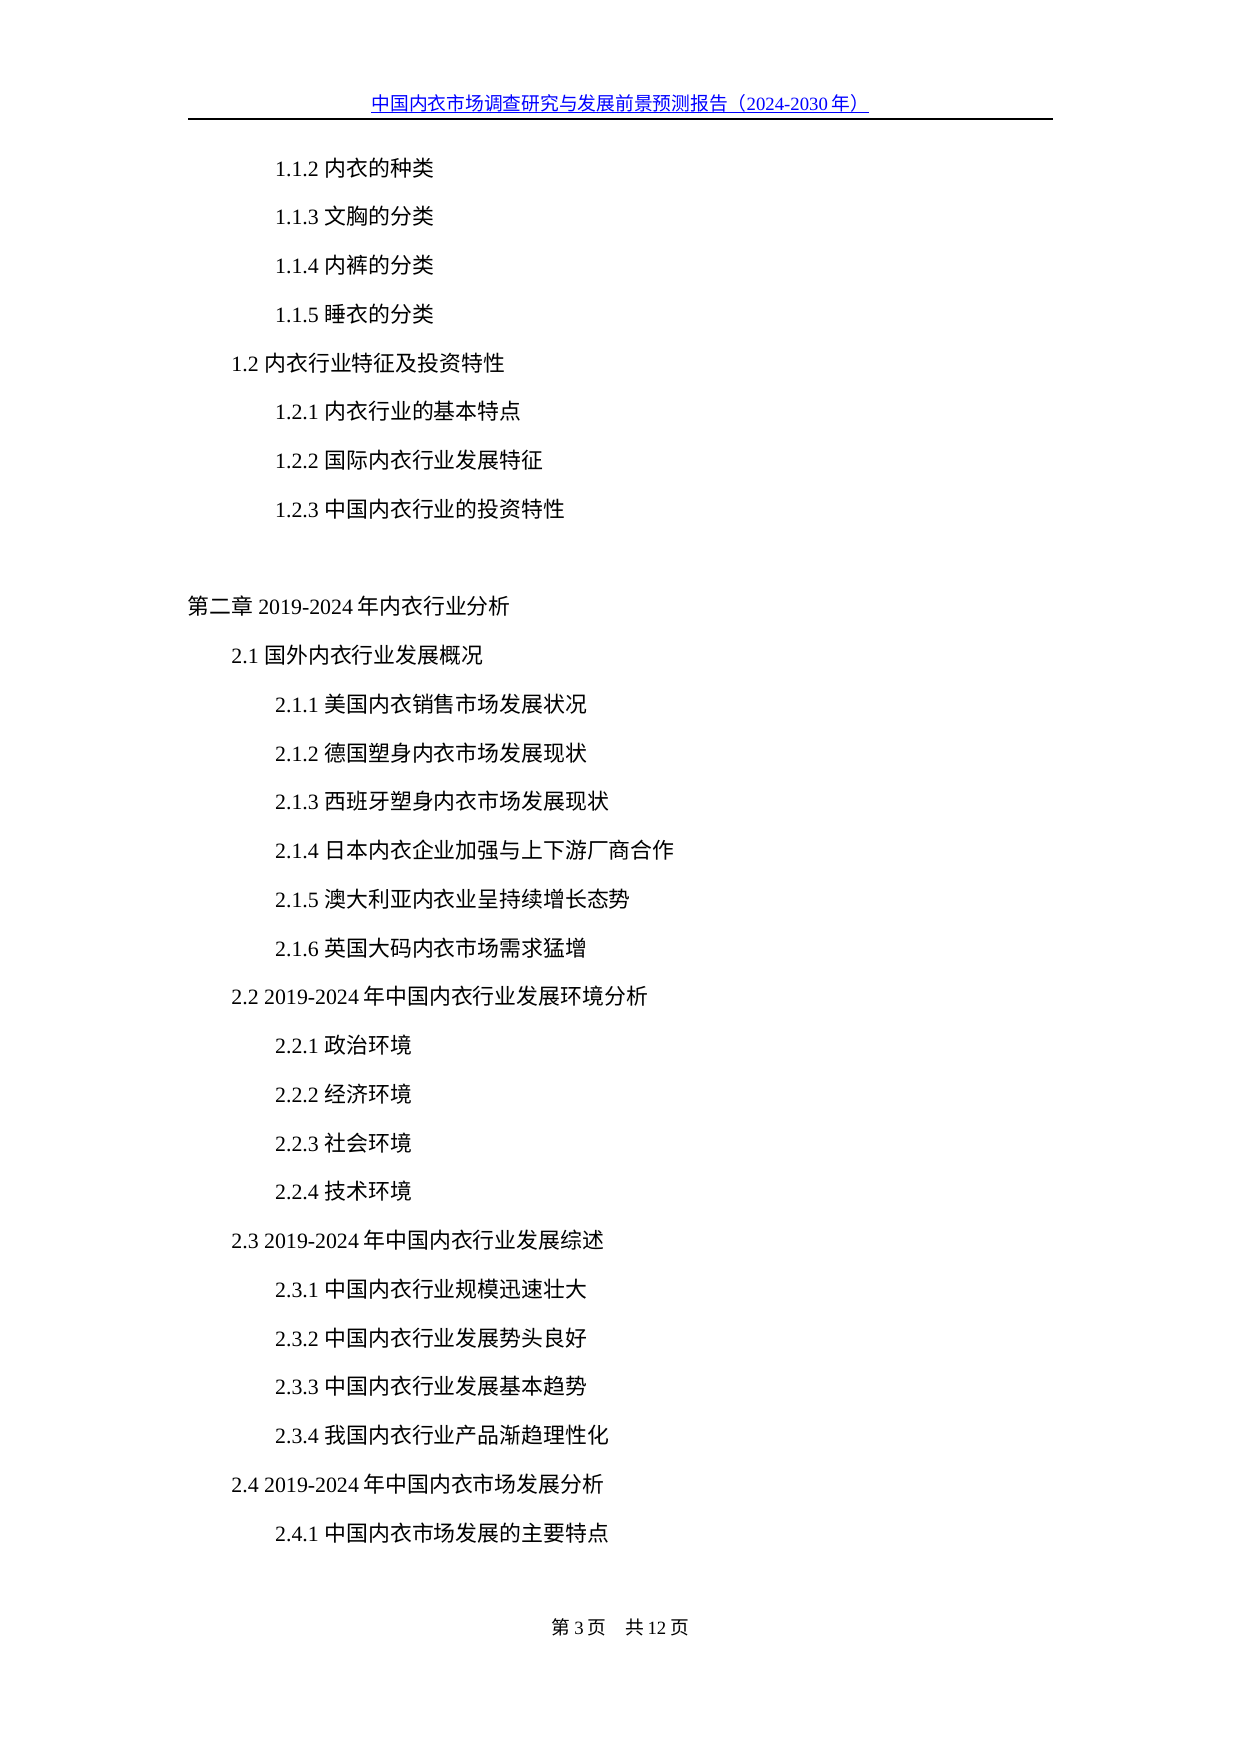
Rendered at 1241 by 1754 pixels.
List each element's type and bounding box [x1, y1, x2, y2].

text [187, 150, 1053, 1548]
